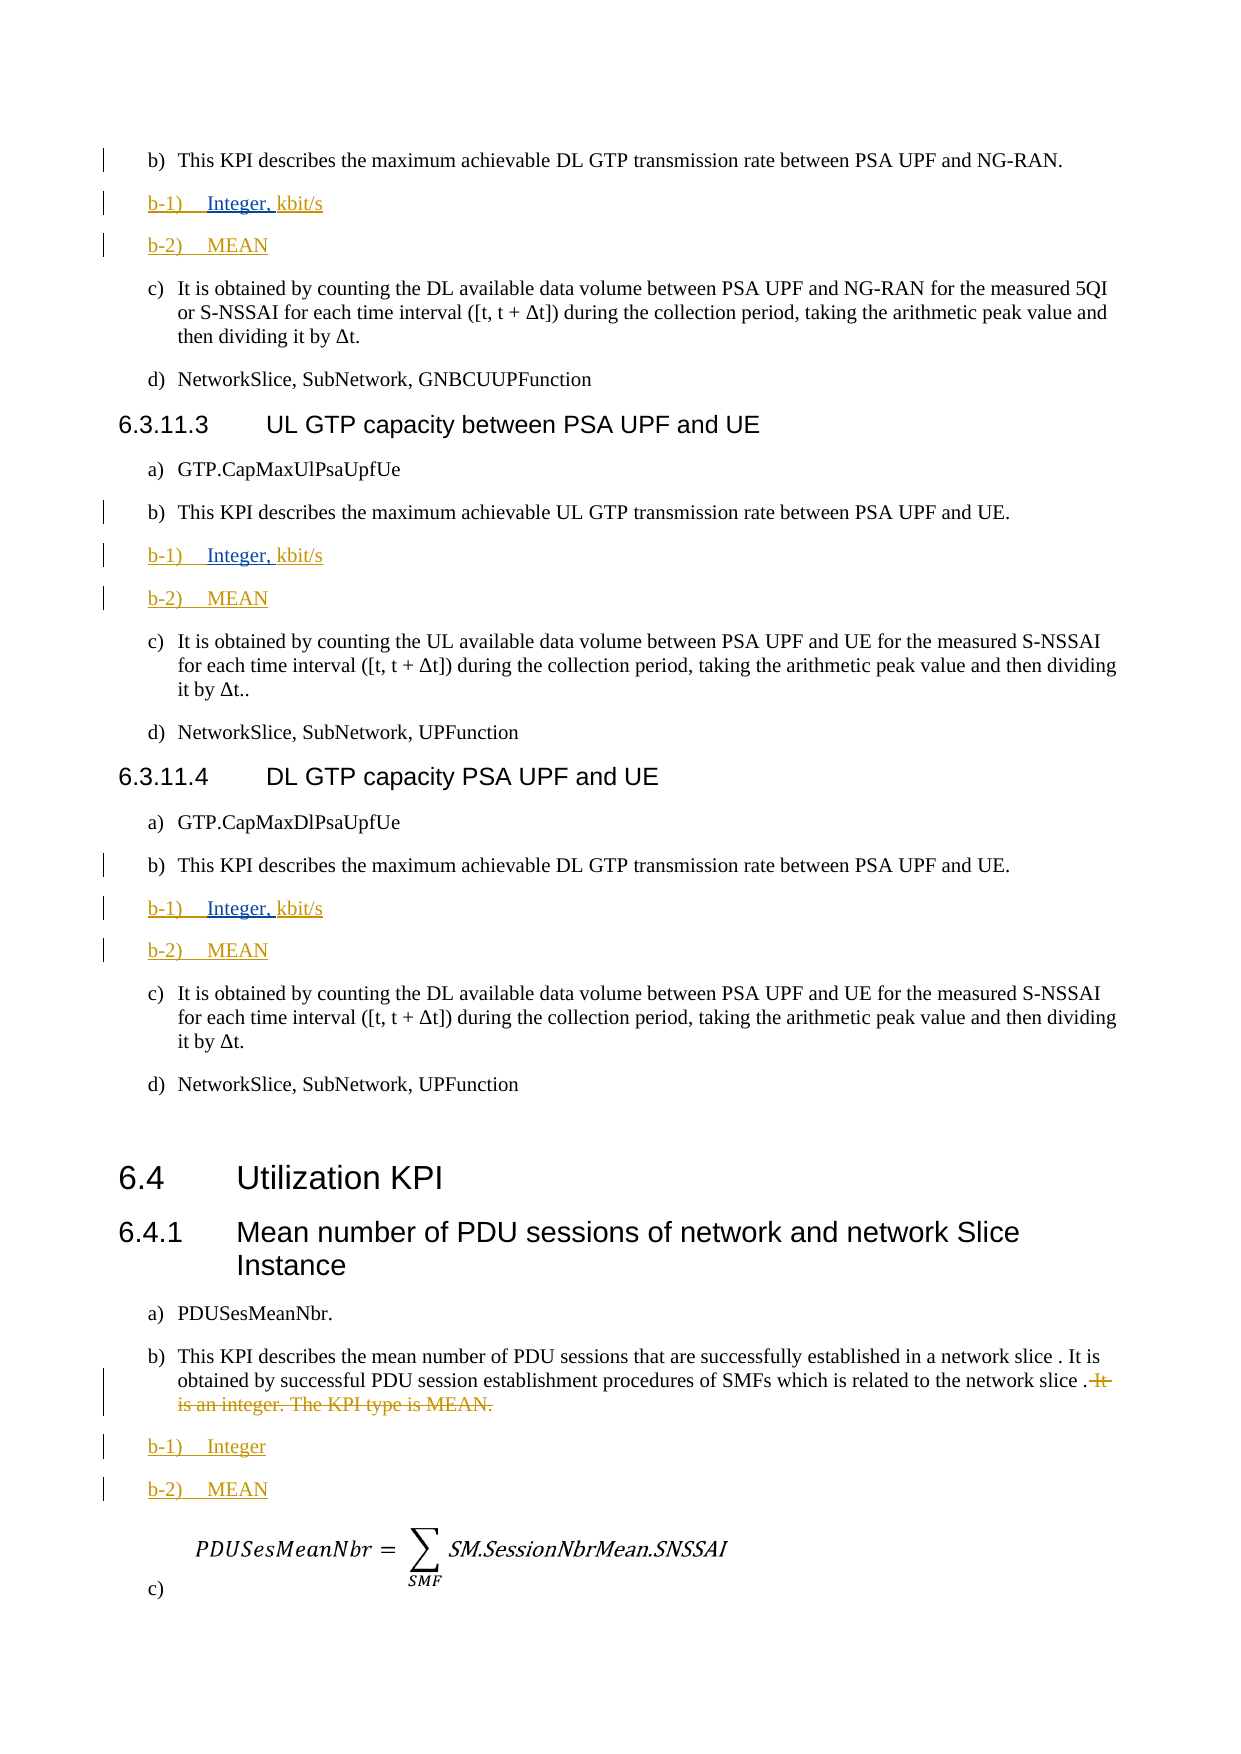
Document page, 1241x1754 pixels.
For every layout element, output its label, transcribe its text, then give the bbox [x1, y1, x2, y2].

picture [177, 1520, 742, 1596]
text b) This KPI describes the mean number of PDU sessions that are successfully established in a network slice . It is obtained by successful PDU session establishment procedures of SMFs which is related to the network slice . [148, 1343, 1122, 1416]
text a) PDUSesMeanNbr. [148, 1301, 1122, 1325]
text c) It is obtained by counting the DL available data volume between PSA UPF and NG-RAN for the measured 5QI or S-NSSAI for each time interval ([t, t + Δt]) during the collection period, taking the arithmetic peak value and then dividing it by Δt. [148, 276, 1122, 348]
text a) GTP.CapMaxDlPsaUpfUe [148, 810, 1122, 834]
text b) This KPI describes the maximum achievable UL GTP transmission rate between PSA UPF and UE. [148, 500, 1122, 524]
text d) NetworkSlice, SubNetwork, UPFunction [148, 719, 1122, 744]
text a) GTP.CapMaxUlPsaUpfUe [148, 457, 1122, 481]
subtitle 6.3.11.4 DL GTP capacity PSA UPF and UE [118, 762, 1122, 791]
text c) It is obtained by counting the UL available data volume between PSA UPF and UE for the measured S-NSSAI for each time interval ([t, t + Δt]) during the collection period, taking the arithmetic peak value and then dividing it by Δt.. [148, 629, 1122, 701]
text c) It is obtained by counting the DL available data volume between PSA UPF and UE for the measured S-NSSAI for each time interval ([t, t + Δt]) during the collection period, taking the arithmetic peak value and then dividing it by Δt. [148, 981, 1122, 1053]
subtitle 6.3.11.3 UL GTP capacity between PSA UPF and UE [118, 410, 1122, 439]
subtitle 6.4 Utilization KPI [118, 1158, 1122, 1196]
text b) This KPI describes the maximum achievable DL GTP transmission rate between PSA UPF and UE. [148, 853, 1122, 877]
text b) This KPI describes the maximum achievable DL GTP transmission rate between PSA UPF and NG-RAN. [148, 148, 1122, 172]
text d) NetworkSlice, SubNetwork, GNBCUUPFunction [148, 367, 1122, 391]
text d) NetworkSlice, SubNetwork, UPFunction [148, 1072, 1122, 1096]
subtitle 6.4.1 Mean number of PDU sessions of network and network Slice Instance [118, 1215, 1122, 1282]
